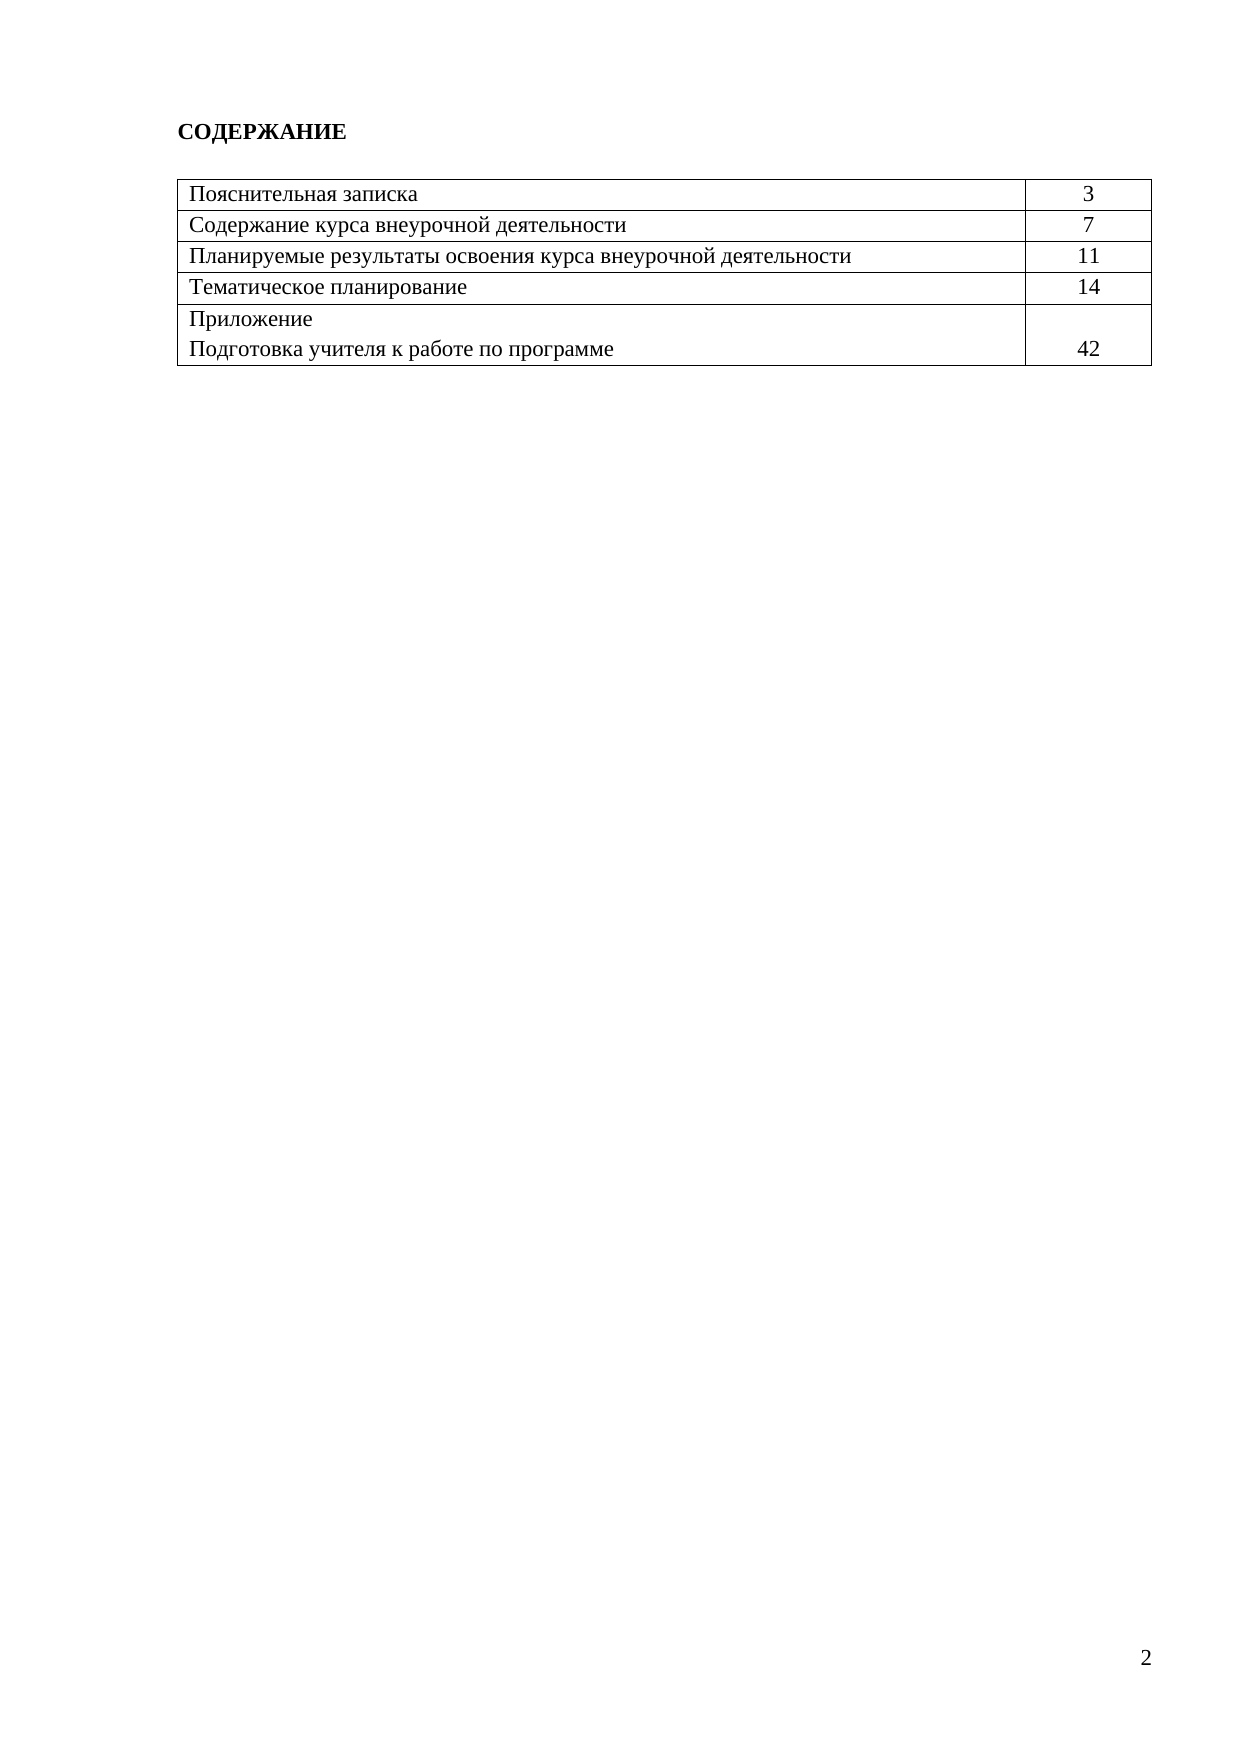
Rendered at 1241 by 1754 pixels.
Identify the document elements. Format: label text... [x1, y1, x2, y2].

table_cell Планируемые результаты освоения курса внеурочной деятельности [178, 242, 1025, 272]
table_cell 11 [1026, 242, 1151, 272]
table_header 3 [1026, 180, 1151, 210]
table_cell 42 [1026, 305, 1151, 365]
table_cell 14 [1026, 273, 1151, 303]
text СОДЕРЖАНИЕ [177, 118, 1152, 144]
table_cell Приложение Подготовка учителя к работе по программе [178, 305, 1025, 365]
table_cell Тематическое планирование [178, 273, 1025, 303]
table_header Пояснительная записка [178, 180, 1025, 210]
table_cell Содержание курса внеурочной деятельности [178, 211, 1025, 241]
table_cell 7 [1026, 211, 1151, 241]
